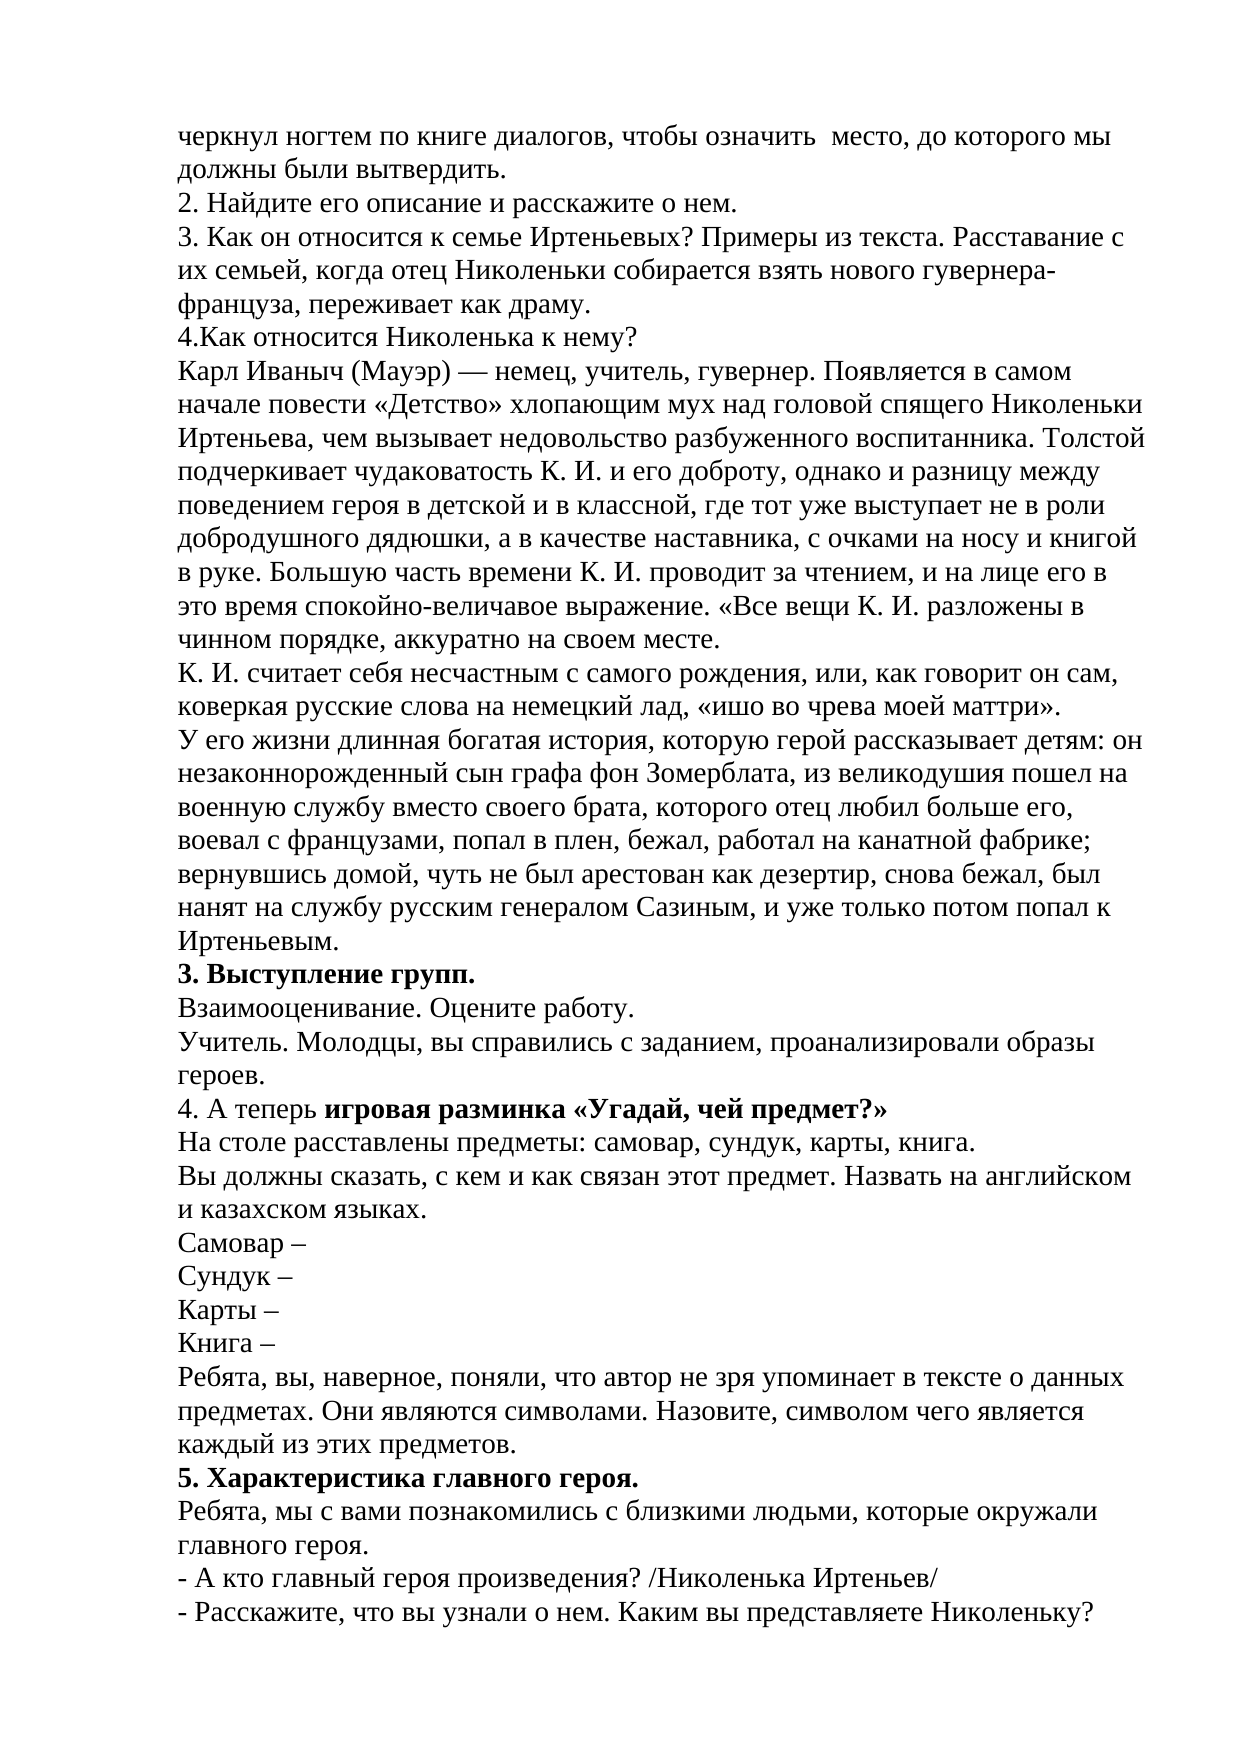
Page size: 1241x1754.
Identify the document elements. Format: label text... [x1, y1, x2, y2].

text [177, 118, 1152, 185]
text 2. Найдите его описание и расскажите о нем. [177, 185, 1152, 219]
text Карл Иваныч (Мауэр) — немец, учитель, гувернер. Появляется в самом начале повести «Детство» хлопающим мух над головой спящего Николеньки Иртеньева, чем вызывает недовольство разбуженного воспитанника. Толстой подчеркивает чудаковатость К. И. и его доброту, однако и разницу между поведением героя в детской и в классной, где тот уже выступает не в роли добродушного дядюшки, а в качестве наставника, с очками на носу и книгой в руке. Большую часть времени К. И. проводит за чтением, и на лице его в это время спокойно-величавое выражение. «Все вещи К. И. разложены в чинном порядке, аккуратно на своем месте. К. И. считает себя несчастным с самого рождения, или, как говорит он сам, коверкая русские слова на немецкий лад, «ишо во чрева моей маттри». [177, 353, 1152, 722]
text Ребята, вы, наверное, поняли, что автор не зря упоминает в тексте о данных предметах. Они являются символами. Назовите, символом чего является каждый из этих предметов. [177, 1359, 1152, 1460]
text Сундук – [177, 1258, 1152, 1292]
text Книга – [177, 1326, 1152, 1359]
text Учитель. Молодцы, вы справились с заданием, проанализировали образы героев. [177, 1024, 1152, 1091]
text 3. Выступление групп. [177, 957, 1152, 990]
text Ребята, мы с вами познакомились с близкими людьми, которые окружали главного героя. [177, 1493, 1152, 1560]
text На столе расставлены предметы: самовар, сундук, карты, книга. [177, 1124, 1152, 1158]
text У его жизни длинная богатая история, которую герой рассказывает детям: он незаконнорожденный сын графа фон Зомерблата, из великодушия пошел на военную службу вместо своего брата, которого отец любил больше его, воевал с французами, попал в плен, бежал, работал на канатной фабрике; вернувшись домой, чуть не был арестован как дезертир, снова бежал, был нанят на службу русским генералом Сазиным, и уже только потом попал к Иртеньевым. [177, 722, 1152, 957]
text - А кто главный героя произведения? /Николенька Иртеньев/ [177, 1560, 1152, 1594]
text Взаимооценивание. Оцените работу. [177, 990, 1152, 1024]
text - Расскажите, что вы узнали о нем. Каким вы представляете Николеньку? [177, 1594, 1152, 1627]
text Карты – [177, 1292, 1152, 1326]
text Самовар – [177, 1225, 1152, 1258]
text Вы должны сказать, с кем и как связан этот предмет. Назвать на английском и казахском языках. [177, 1158, 1152, 1225]
text 4.Как относится Николенька к нему? [177, 319, 1152, 353]
text 4. А теперь игровая разминка «Угадай, чей предмет?» [177, 1091, 1152, 1124]
text 3. Как он относится к семье Иртеньевых? Примеры из текста. Расставание с их семьей, когда отец Николеньки собирается взять нового гувернера-француза, переживает как драму. [177, 219, 1152, 319]
text 5. Характеристика главного героя. [177, 1460, 1152, 1493]
